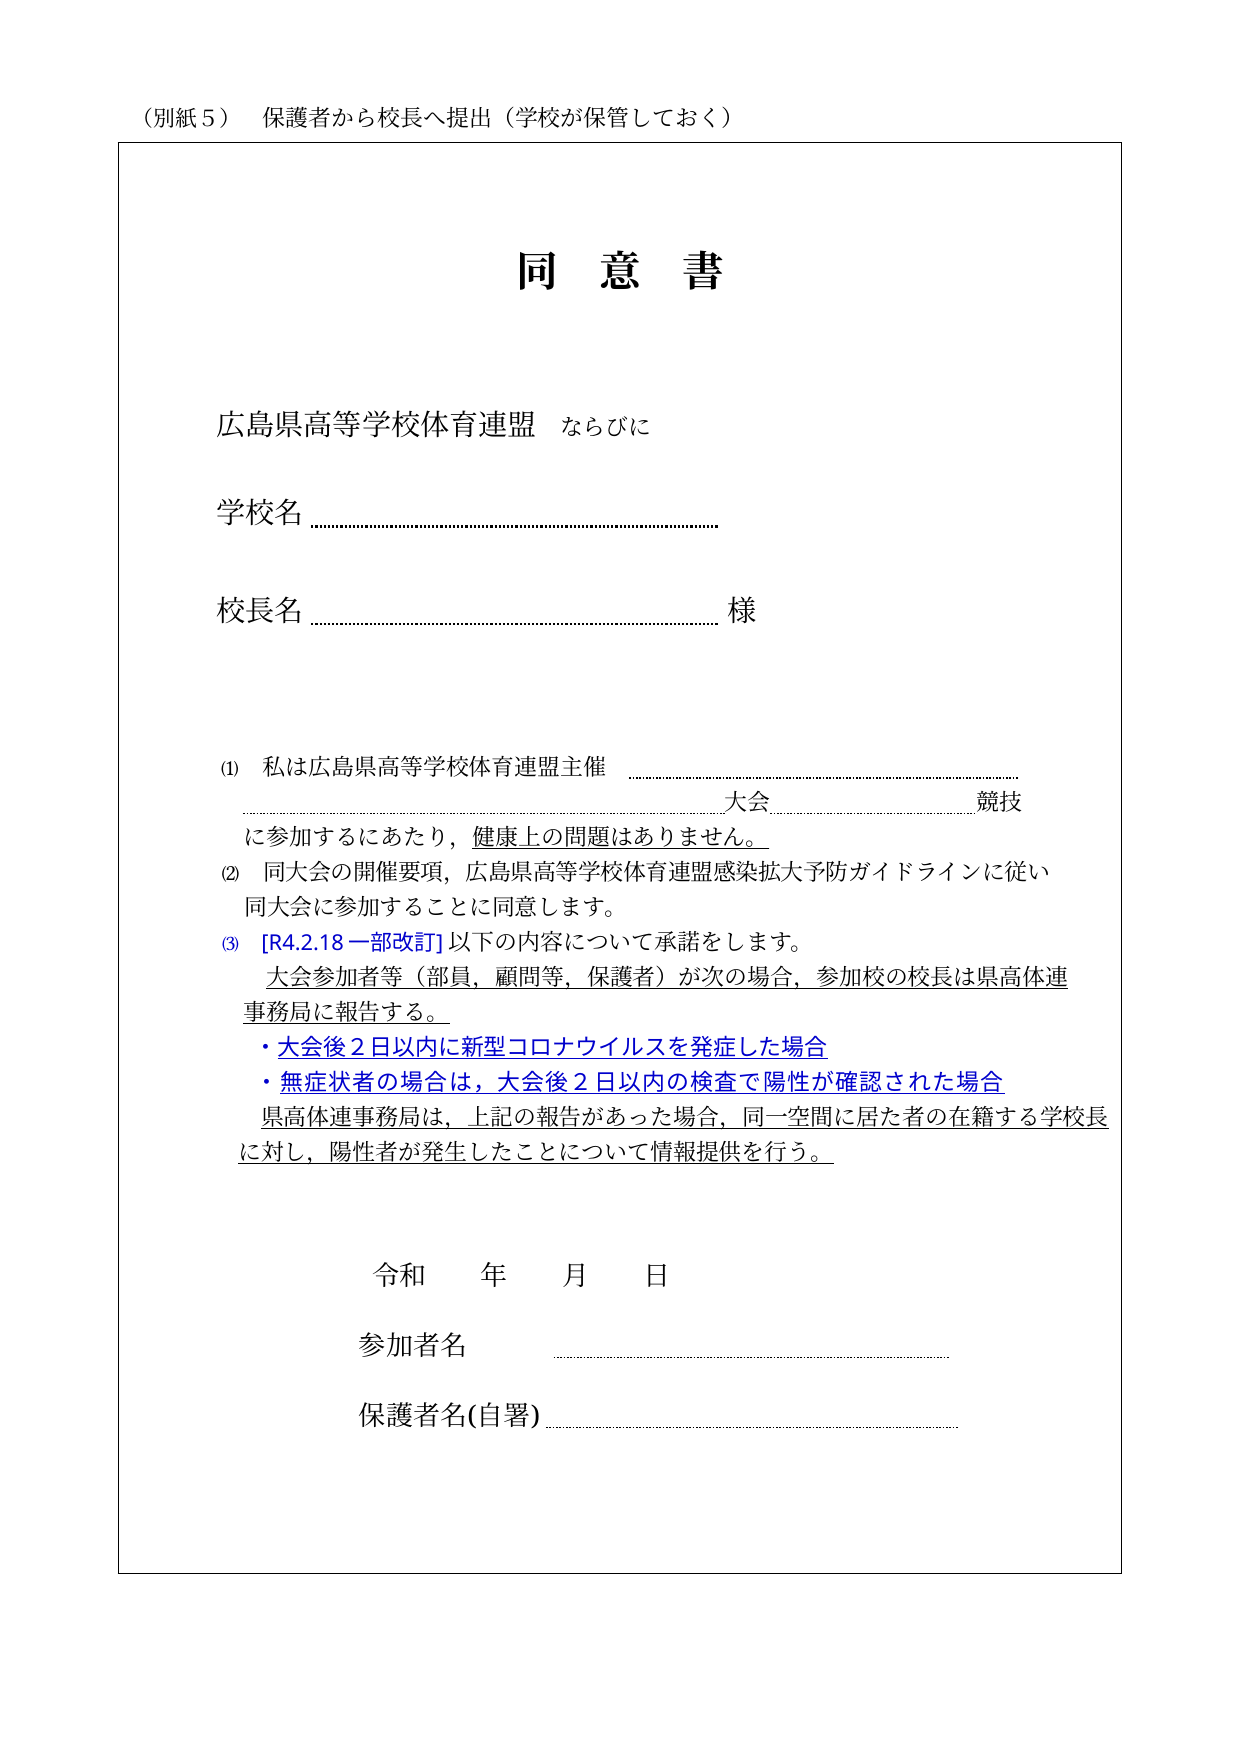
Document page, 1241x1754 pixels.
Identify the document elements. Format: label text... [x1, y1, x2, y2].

table_header 同 意 書 広島県高等学校体育連盟 ならびに 学校名 校長名 様 ⑴ 私は広島県高等学校体育連盟主催 大会 競技 に参加するにあたり，健康上の問題はありません。 ⑵ 同大会の開催要項，広島県高等学校体育連盟感染拡大予防ガイドラインに従い 同大会に参加することに同意します｡ ⑶ [R4.2.18一部改訂] 以下の内容について承諾をします。 大会参加者等（部員，顧問等，保護者）が次の場合，参加校の校長は県高体連 事務局に報告する。 ・大会後２日以内に新型コロナウイルスを発症した場合 ・無症状者の場合は，大会後２日以内の検査で陽性が確認された場合 県高体連事務局は，上記の報告があった場合，同一空間に居た者の在籍する学校長に対し，陽性者が発生したことについて情報提供を行う。 令和 年 月 日 参加者名 保護者名(自署) [119, 143, 1121, 1573]
